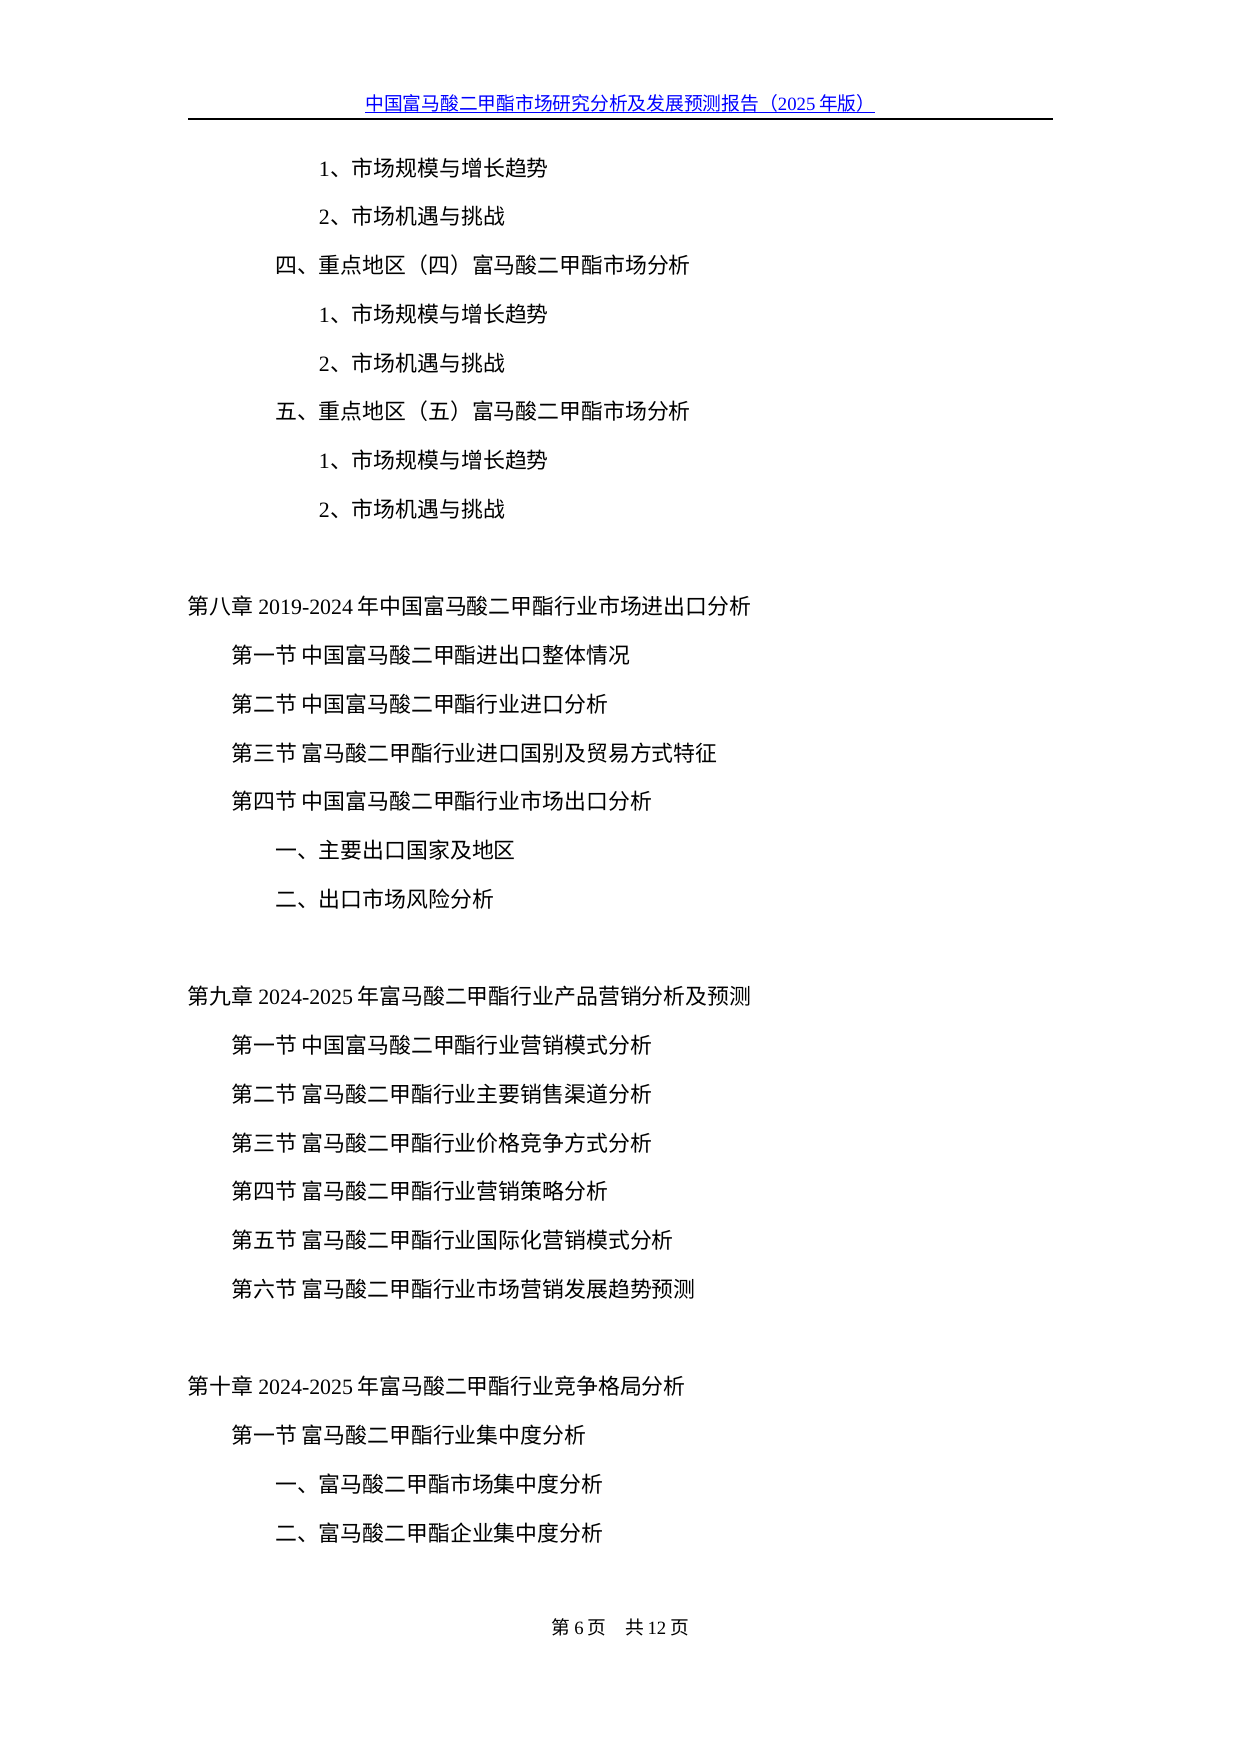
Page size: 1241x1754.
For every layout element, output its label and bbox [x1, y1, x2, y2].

text [187, 150, 1053, 1548]
